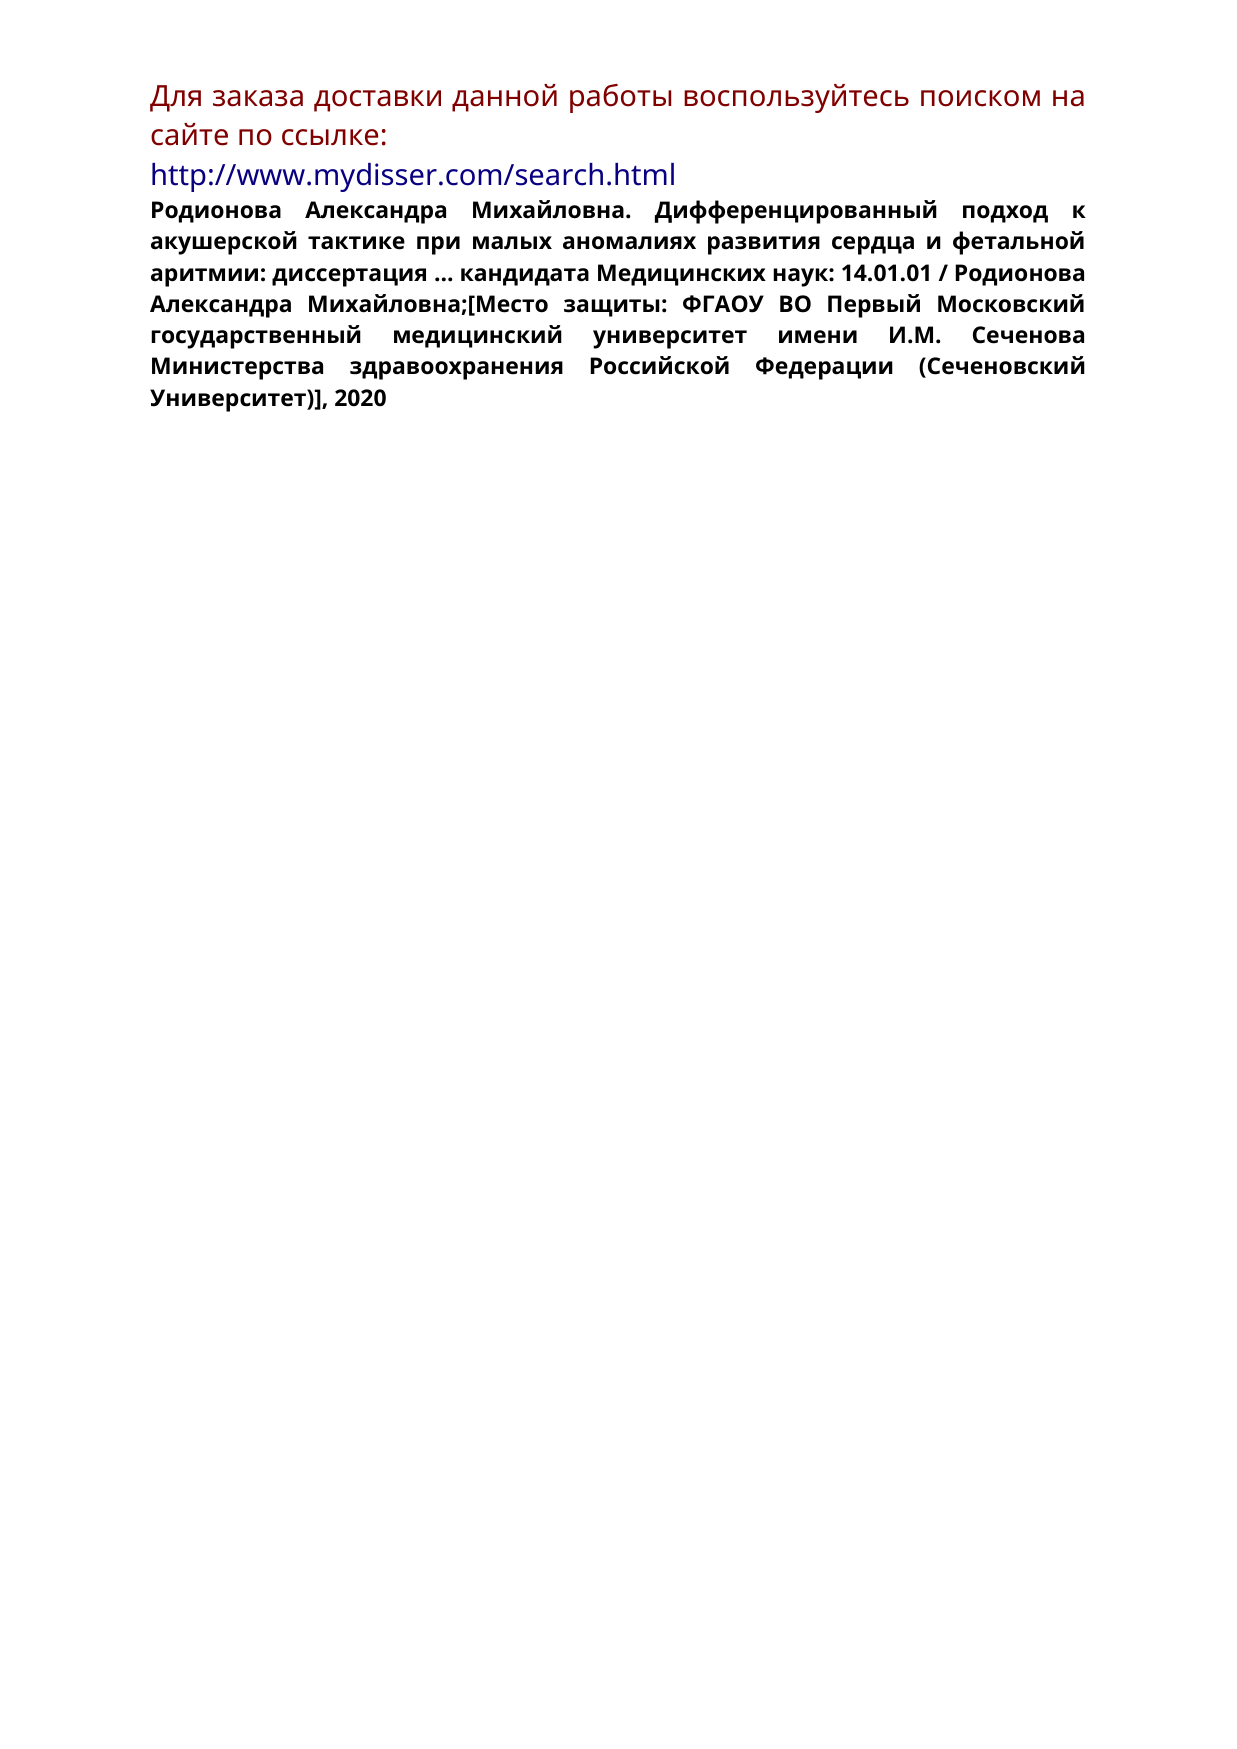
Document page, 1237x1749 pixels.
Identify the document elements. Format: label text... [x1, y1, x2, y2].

text Родионова Александра Михайловна. Дифференцированный подход к акушерской тактике при малых аномалиях развития сердца и фетальной аритмии: диссертация ... кандидата Медицинских наук: 14.01.01 / Родионова Александра Михайловна;[Место защиты: ФГАОУ ВО Первый Московский государственный медицинский университет имени И.М. Сеченова Министерства здравоохранения Российской Федерации (Сеченовский Университет)], 2020 [150, 194, 1086, 413]
